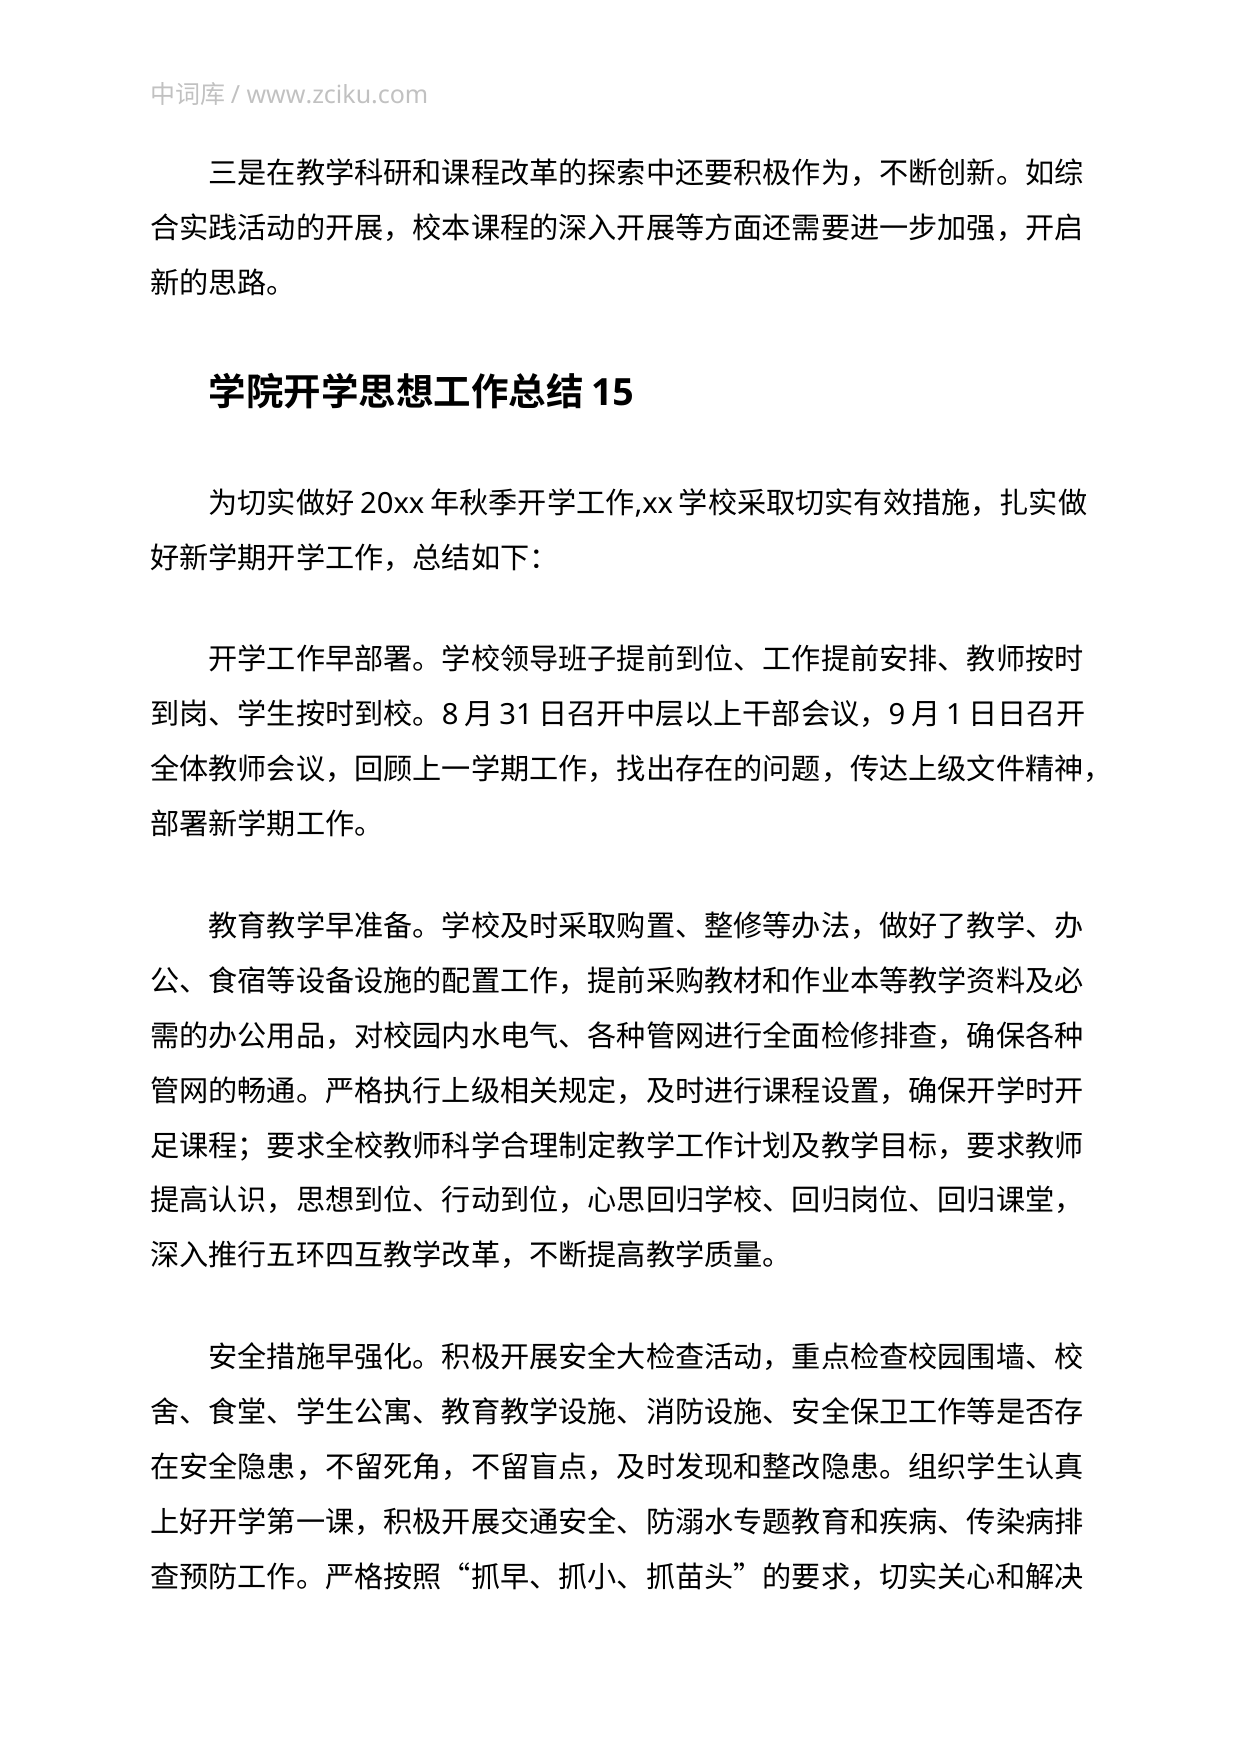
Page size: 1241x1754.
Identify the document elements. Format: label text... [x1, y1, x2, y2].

text 为切实做好20xx年秋季开学工作,xx学校采取切实有效措施，扎实做好新学期开学工作，总结如下： [150, 479, 1090, 576]
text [150, 1334, 1090, 1596]
text 开学工作早部署。学校领导班子提前到位、工作提前安排、教师按时到岗、学生按时到校。8月31日召开中层以上干部会议，9月1日日召开全体教师会议，回顾上一学期工作，找出存在的问题，传达上级文件精神，部署新学期工作。 [150, 636, 1090, 843]
text 三是在教学科研和课程改革的探索中还要积极作为，不断创新。如综合实践活动的开展，校本课程的深入开展等方面还需要进一步加强，开启新的思路。 [150, 150, 1090, 302]
text 教育教学早准备。学校及时采取购置、整修等办法，做好了教学、办公、食宿等设备设施的配置工作，提前采购教材和作业本等教学资料及必需的办公用品，对校园内水电气、各种管网进行全面检修排查，确保各种管网的畅通。严格执行上级相关规定，及时进行课程设置，确保开学时开足课程；要求全校教师科学合理制定教学工作计划及教学目标，要求教师提高认识，思想到位、行动到位，心思回归学校、回归岗位、回归课堂，深入推行五环四互教学改革，不断提高教学质量。 [150, 902, 1090, 1274]
text 学院开学思想工作总结15 [150, 362, 1090, 416]
